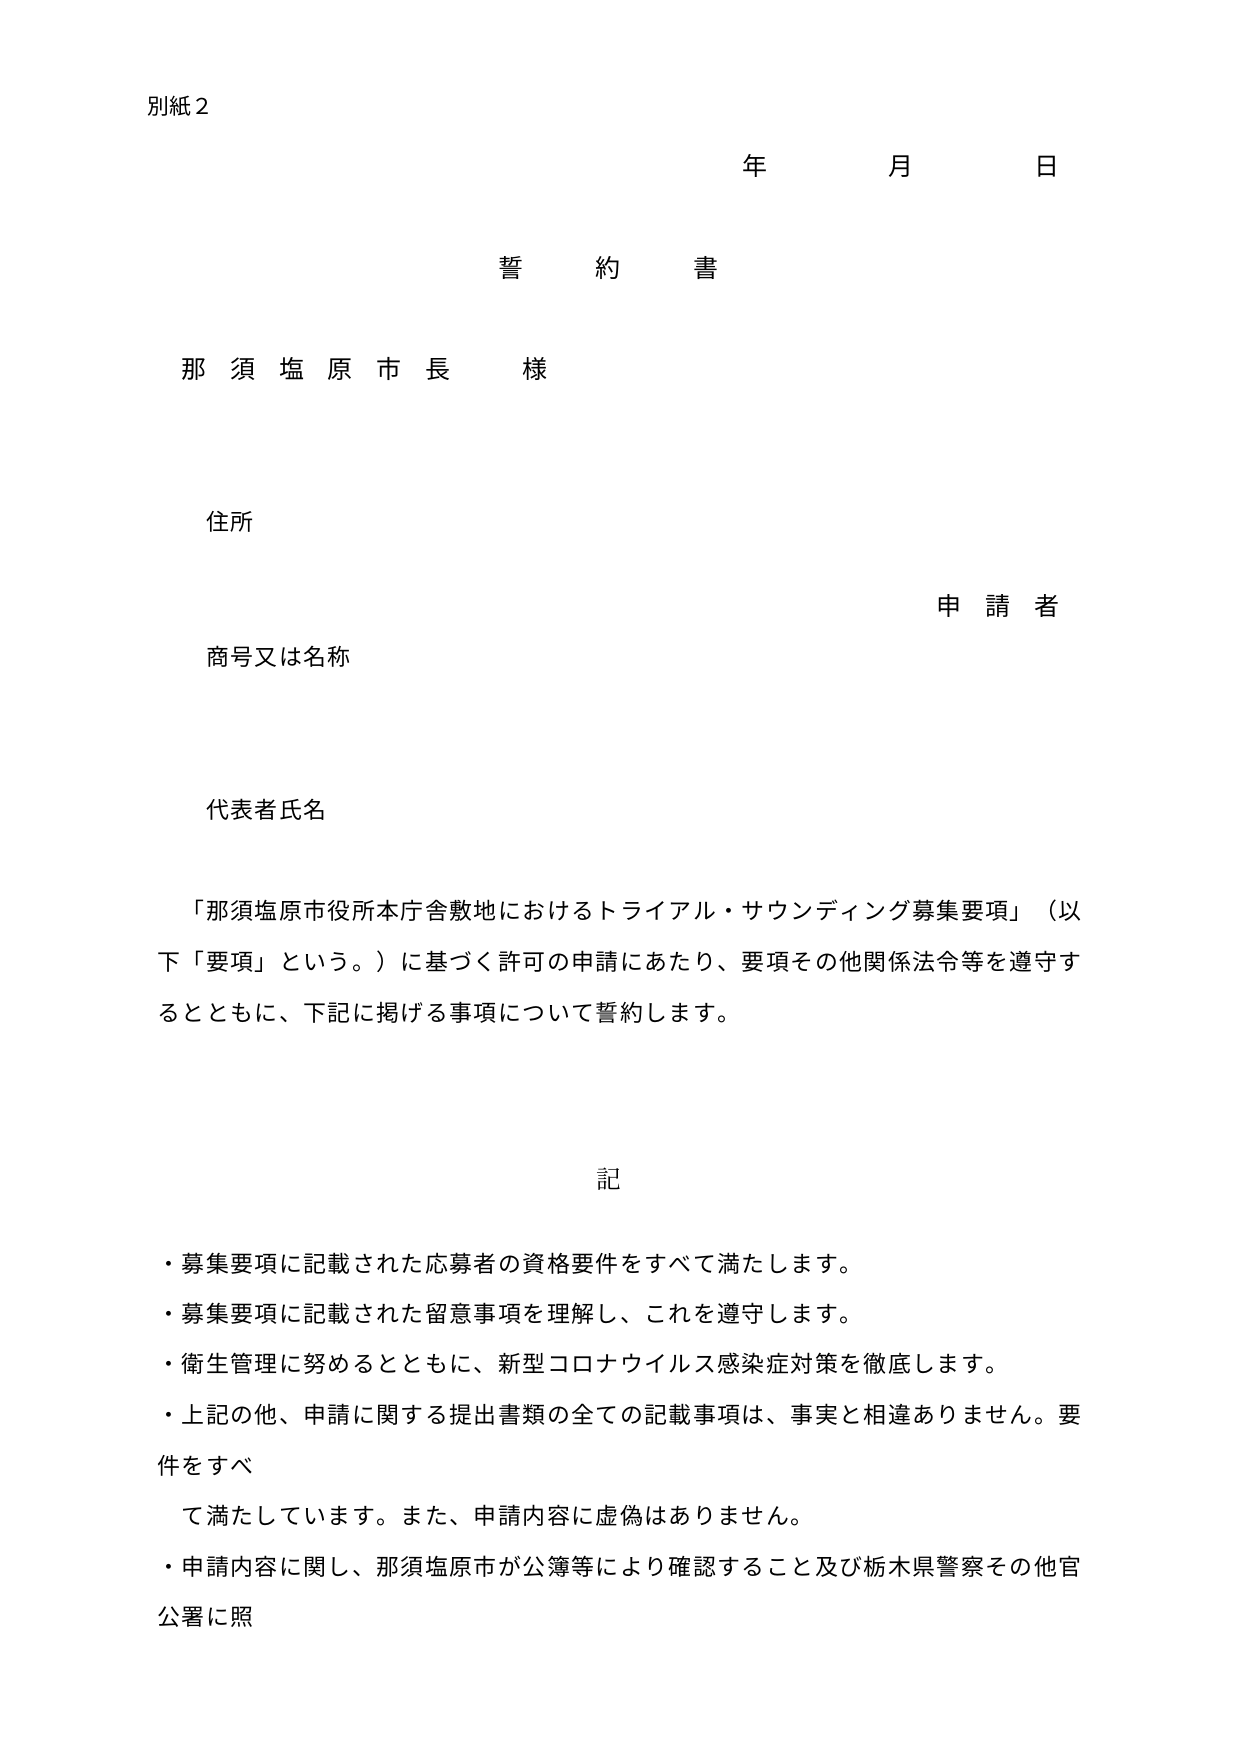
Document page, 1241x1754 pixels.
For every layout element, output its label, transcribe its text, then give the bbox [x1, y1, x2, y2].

text ・募集要項に記載された留意事項を理解し、これを遵守します。 [157, 1296, 1083, 1329]
text 代表者氏名 [200, 707, 1083, 842]
text 申請者 商号又は名称 [200, 571, 1083, 673]
subtitle 記 [157, 1144, 1083, 1211]
text 誓 約 書 [157, 233, 1083, 300]
text 那須塩原市長 様 [178, 334, 1083, 402]
text て満たしています。また、申請内容に虚偽はありません。 [157, 1498, 1083, 1531]
text ・上記の他、申請に関する提出書類の全ての記載事項は、事実と相違ありません。要件をすべ [157, 1396, 1083, 1481]
text 「那須塩原市役所本庁舎敷地におけるトライアル・サウンディング募集要項」（以下「要項」という。）に基づく許可の申請にあたり、要項その他関係法令等を遵守するとともに、下記に掲げる事項について誓約します。 [157, 893, 1083, 1028]
text ・申請内容に関し、那須塩原市が公簿等により確認すること及び栃木県警察その他官公署に照 [157, 1548, 1083, 1633]
text 住所 [200, 436, 1083, 537]
text ・募集要項に記載された応募者の資格要件をすべて満たします。 [157, 1245, 1083, 1279]
text ・衛生管理に努めるとともに、新型コロナウイルス感染症対策を徹底します。 [157, 1346, 1083, 1380]
text 年 月 日 [157, 131, 1083, 199]
